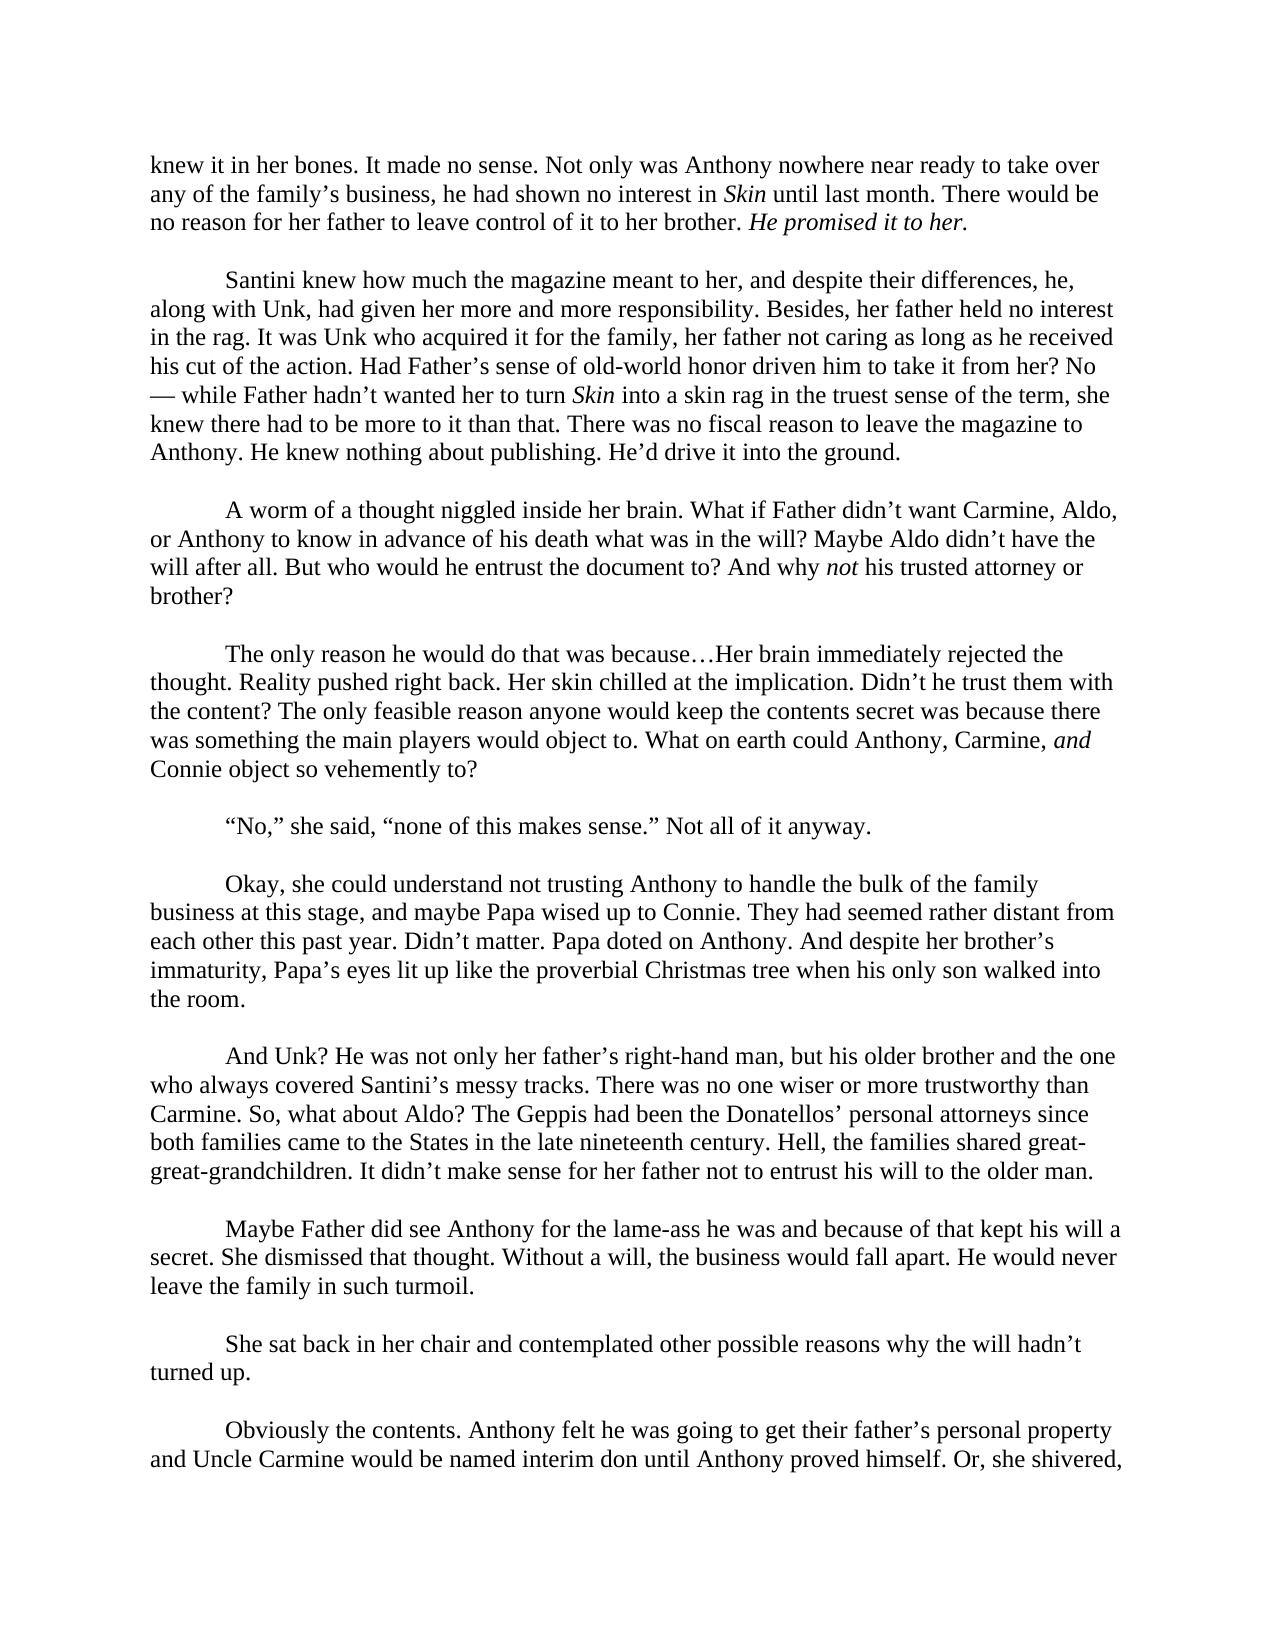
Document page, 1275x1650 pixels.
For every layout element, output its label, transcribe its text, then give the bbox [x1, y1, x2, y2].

text Maybe Father did see Anthony for the lame-ass he was and because of that kept his will a secret. She dismissed that thought. Without a will, the business would fall apart. He would never leave the family in such turmoil. [150, 1214, 1125, 1300]
text The only reason he would do that was because…Her brain immediately rejected the thought. Reality pushed right back. Her skin chilled at the implication. Didn’t he trust them with the content? The only feasible reason anyone would keep the contents secret was because there was something the main players would object to. What on earth could Anthony, Carmine, and Connie object so vehemently to? [150, 639, 1125, 782]
text Santini knew how much the magazine meant to her, and despite their differences, he, along with Unk, had given her more and more responsibility. Besides, her father held no interest in the rag. It was Unk who acquired it for the family, her father not caring as long as he received his cut of the action. Had Father’s sense of old-world honor driven him to take it from her? No — while Father hadn’t wanted her to turn Skin into a skin rag in the truest sense of the term, she knew there had to be more to it than that. There was no fiscal reason to leave the magazine to Anthony. He knew nothing about publishing. He’d drive it into the ground. [150, 265, 1125, 466]
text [150, 150, 1125, 236]
text Okay, she could understand not trusting Anthony to handle the bulk of the family business at this stage, and maybe Papa wised up to Connie. They had seemed rather distant from each other this past year. Didn’t matter. Papa doted on Anthony. And despite her brother’s immaturity, Papa’s eyes lit up like the proverbial Christmas tree when his only son walked into the room. [150, 869, 1125, 1012]
text She sat back in her chair and contemplated other possible reasons why the will hadn’t turned up. [150, 1329, 1125, 1386]
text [150, 1415, 1125, 1472]
text A worm of a thought niggled inside her brain. What if Father didn’t want Carmine, Aldo, or Anthony to know in advance of his death what was in the will? Maybe Aldo didn’t have the will after all. But who would he entrust the document to? And why not his trusted attorney or brother? [150, 495, 1125, 610]
text “No,” she said, “none of this makes sense.” Not all of it anyway. [150, 811, 1125, 840]
text And Unk? He was not only her father’s right-hand man, but his older brother and the one who always covered Santini’s messy tracks. There was no one wiser or more trustworthy than Carmine. So, what about Aldo? The Geppis had been the Donatellos’ personal attorneys since both families came to the States in the late nineteenth century. Hell, the families shared great-great-grandchildren. It didn’t make sense for her father not to entrust his will to the older man. [150, 1041, 1125, 1185]
